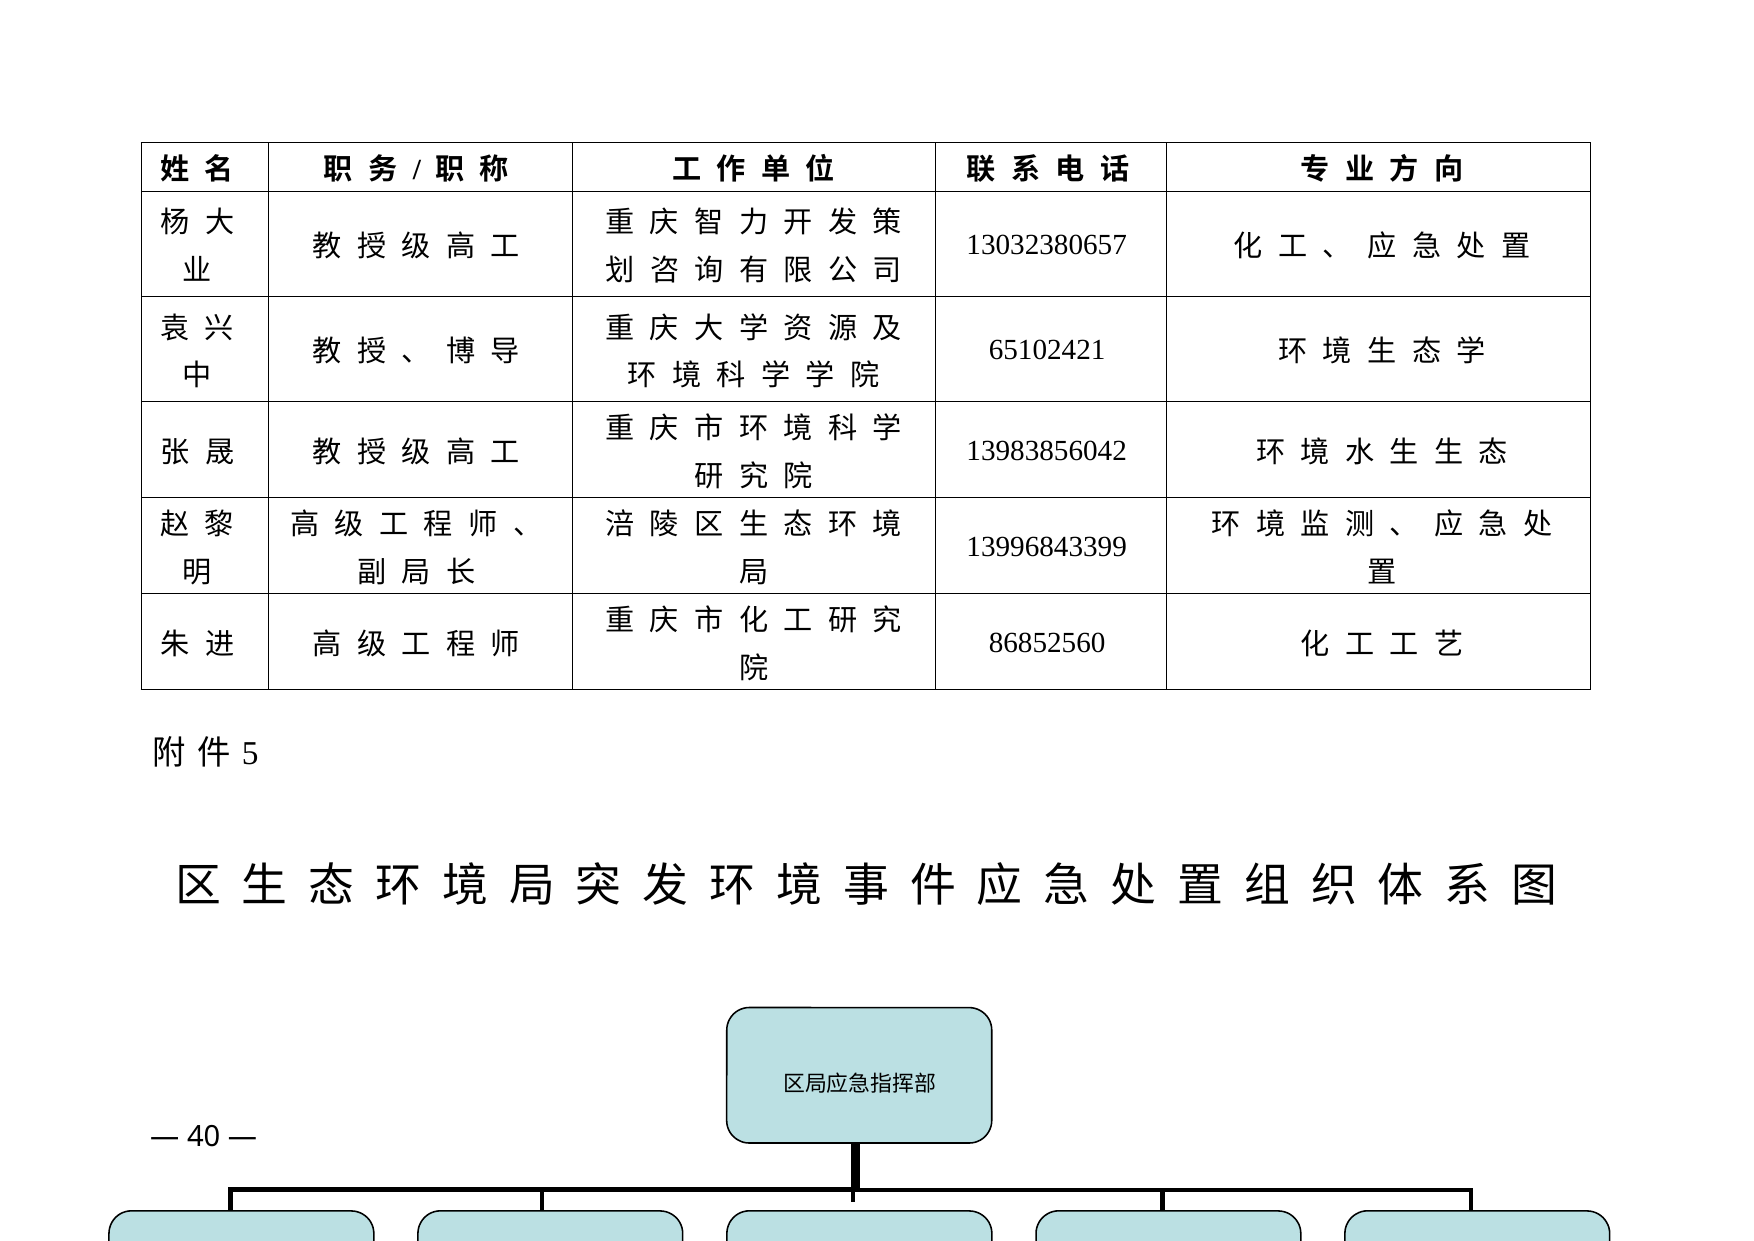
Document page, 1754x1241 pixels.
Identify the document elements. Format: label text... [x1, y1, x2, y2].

table_cell 涪陵区生态环境局 [573, 498, 935, 593]
table_cell 张晟 [142, 402, 268, 497]
table_cell 环境监测、应急处置 [1167, 498, 1590, 593]
table_header 姓名 [142, 143, 268, 191]
table_header 工作单位 [573, 143, 935, 191]
text 附件5 [152, 703, 1601, 798]
table_cell 重庆市环境科学研究院 [573, 402, 935, 497]
table_cell 教授级高工 [269, 402, 572, 497]
table_cell 13032380657 [936, 192, 1166, 296]
table_cell 重庆智力开发策划咨询有限公司 [573, 192, 935, 296]
table_cell 教授、博导 [269, 297, 572, 401]
table_cell 环境生态学 [1167, 297, 1590, 401]
table_cell 重庆大学资源及环境科学学院 [573, 297, 935, 401]
table_cell 赵黎明 [142, 498, 268, 593]
table_cell 86852560 [936, 594, 1166, 689]
table_header 联系电话 [936, 143, 1166, 191]
text 区生态环境局突发环境事件应急处置组织体系图 [152, 834, 1601, 929]
table_cell 袁兴中 [142, 297, 268, 401]
table_cell 重庆市化工研究院 [573, 594, 935, 689]
table_header 职务/职称 [269, 143, 572, 191]
table_cell 高级工程师 [269, 594, 572, 689]
table_cell 教授级高工 [269, 192, 572, 296]
table_cell 朱进 [142, 594, 268, 689]
table_cell 杨大业 [142, 192, 268, 296]
table_cell 化工工艺 [1167, 594, 1590, 689]
table_cell 高级工程师、副局长 [269, 498, 572, 593]
table_header 专业方向 [1167, 143, 1590, 191]
table_cell 13996843399 [936, 498, 1166, 593]
table_cell 13983856042 [936, 402, 1166, 497]
table_cell 化工、应急处置 [1167, 192, 1590, 296]
table_cell 65102421 [936, 297, 1166, 401]
table_cell 环境水生生态 [1167, 402, 1590, 497]
